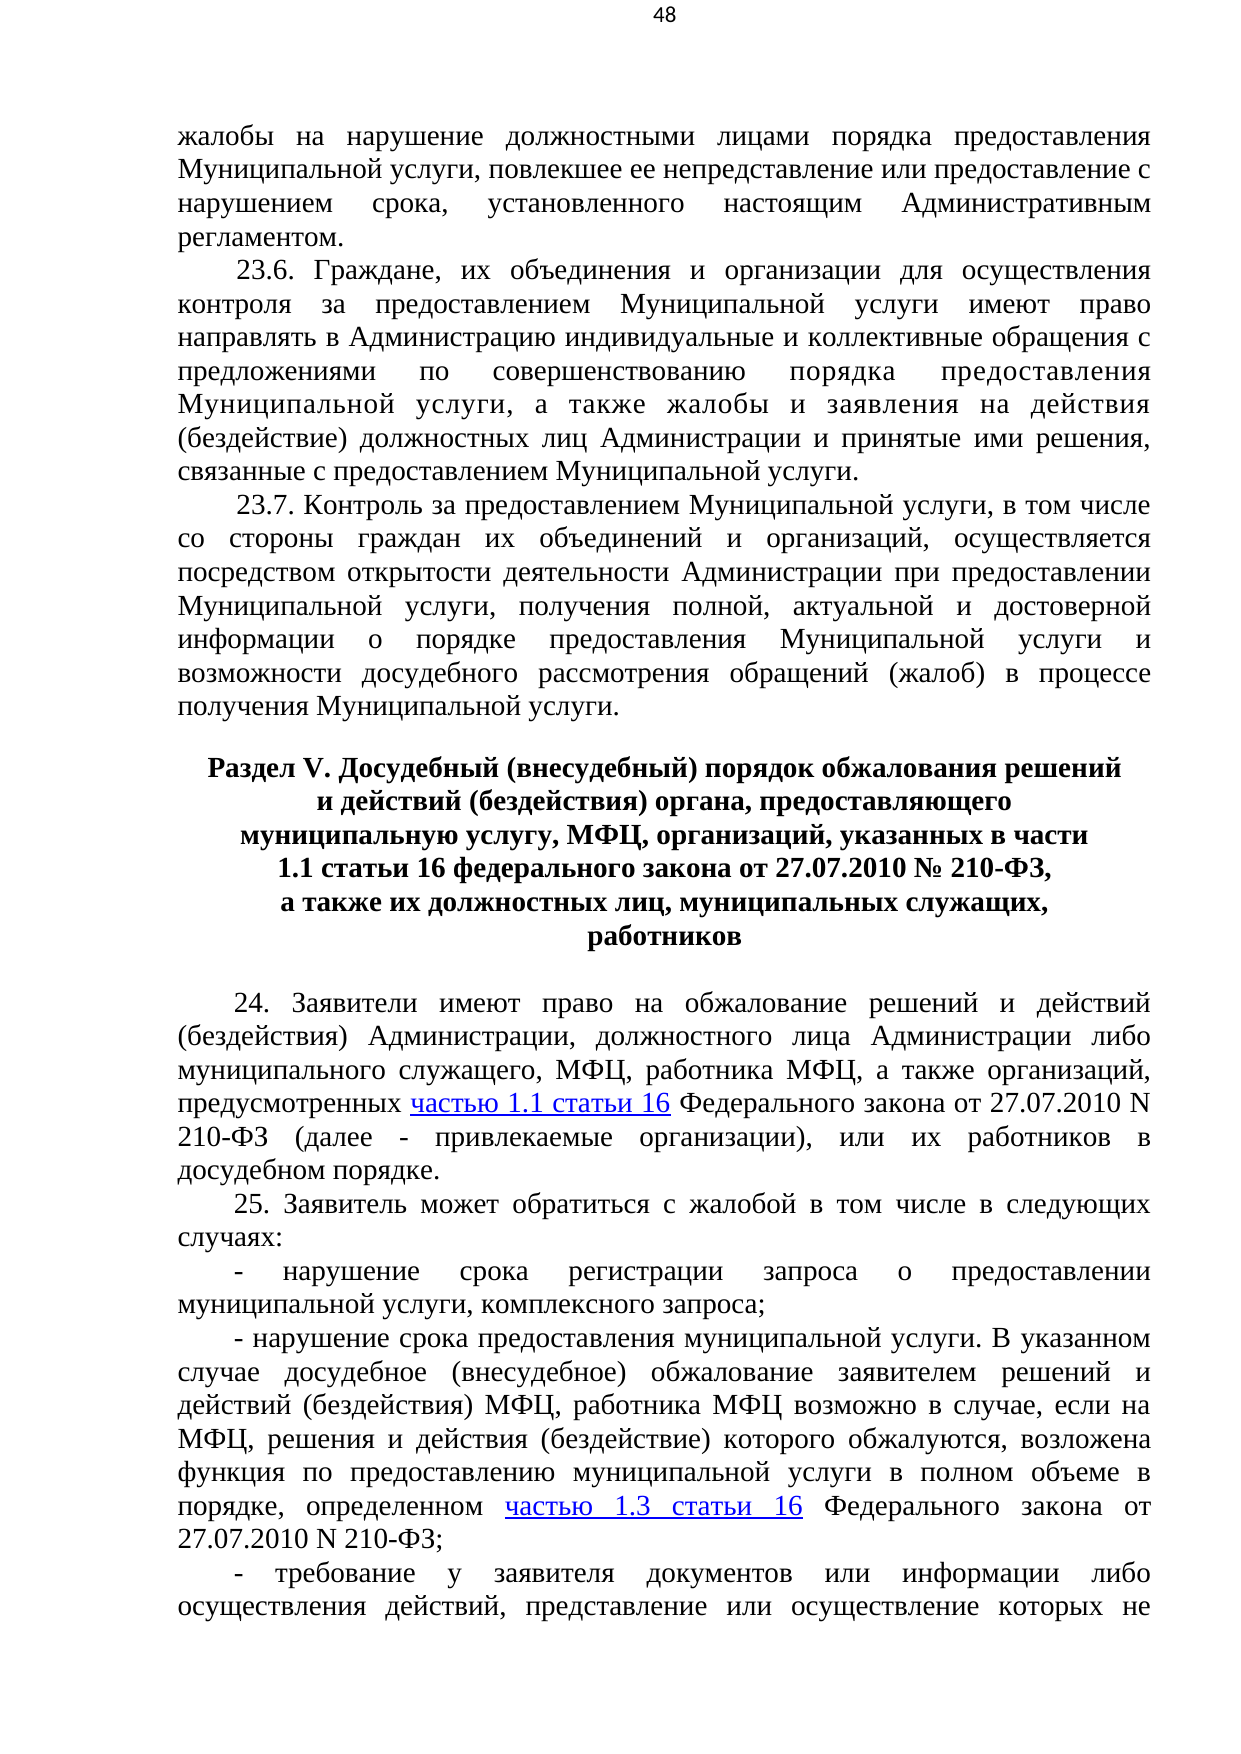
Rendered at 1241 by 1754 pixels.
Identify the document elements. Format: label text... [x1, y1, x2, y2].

text 24. Заявители имеют право на обжалование решений и действий (бездействия) Администрации, должностного лица Администрации либо муниципального служащего, МФЦ, работника МФЦ, а также организаций, предусмотренных частью 1.1 статьи 16 Федерального закона от 27.07.2010 N 210-ФЗ (далее - привлекаемые организации), или их работников в досудебном порядке. [177, 985, 1152, 1186]
text работников [177, 918, 1152, 951]
text а также их должностных лиц, муниципальных служащих, [177, 884, 1152, 918]
text и действий (бездействия) органа, предоставляющего [177, 783, 1152, 817]
text - нарушение срока регистрации запроса о предоставлении муниципальной услуги, комплексного запроса; [177, 1253, 1152, 1320]
text - нарушение срока предоставления муниципальной услуги. В указанном случае досудебное (внесудебное) обжалование заявителем решений и действий (бездействия) МФЦ, работника МФЦ возможно в случае, если на МФЦ, решения и действия (бездействие) которого обжалуются, возложена функция по предоставлению муниципальной услуги в полном объеме в порядке, определенном частью 1.3 статьи 16 Федерального закона от 27.07.2010 N 210-ФЗ; [177, 1320, 1152, 1555]
text 25. Заявитель может обратиться с жалобой в том числе в следующих случаях: [177, 1186, 1152, 1253]
text Раздел V. Досудебный (внесудебный) порядок обжалования решений [177, 750, 1152, 783]
text 23.6. Граждане, их объединения и организации для осуществления контроля за предоставлением Муниципальной услуги имеют право направлять в Администрацию индивидуальные и коллективные обращения с предложениями по совершенствованию порядка предоставления Муниципальной услуги, а также жалобы и заявления на действия (бездействие) должностных лиц Администрации и принятые ими решения, связанные с предоставлением Муниципальной услуги. [177, 252, 1152, 487]
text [177, 118, 1152, 252]
text 23.7. Контроль за предоставлением Муниципальной услуги, в том числе со стороны граждан их объединений и организаций, осуществляется посредством открытости деятельности Администрации при предоставлении Муниципальной услуги, получения полной, актуальной и достоверной информации о порядке предоставления Муниципальной услуги и возможности досудебного рассмотрения обращений (жалоб) в процессе получения Муниципальной услуги. [177, 487, 1152, 722]
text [177, 1555, 1152, 1622]
text муниципальную услугу, МФЦ, организаций, указанных в части [177, 817, 1152, 851]
text 1.1 статьи 16 федерального закона от 27.07.2010 № 210-ФЗ, [177, 851, 1152, 884]
